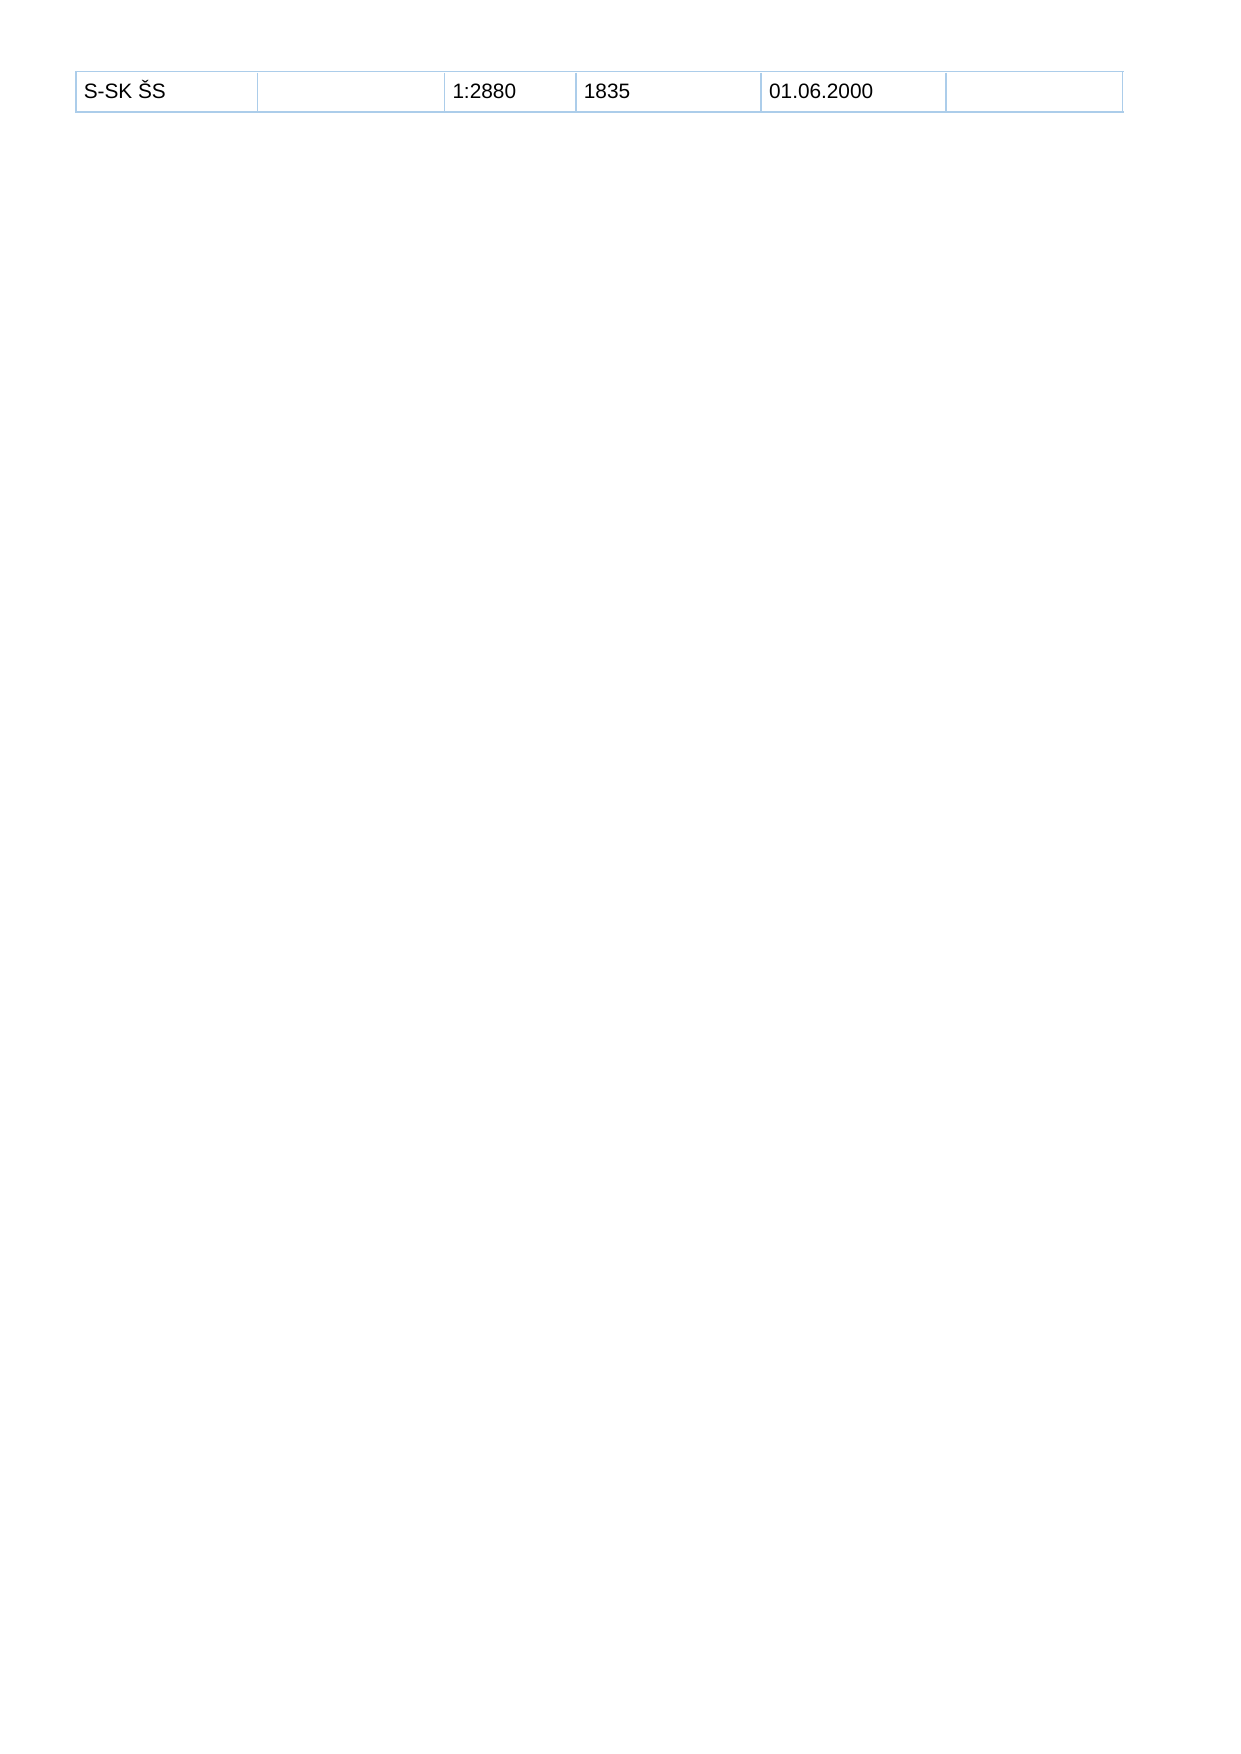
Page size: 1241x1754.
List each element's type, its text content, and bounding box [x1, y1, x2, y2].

table_cell 1:2880 [445, 72, 576, 111]
table_cell [258, 72, 444, 111]
table_cell 1835 [577, 72, 761, 111]
table_cell [947, 72, 1122, 111]
table_cell S-SK ŠS [77, 72, 257, 111]
table_cell 01.06.2000 [762, 72, 946, 111]
